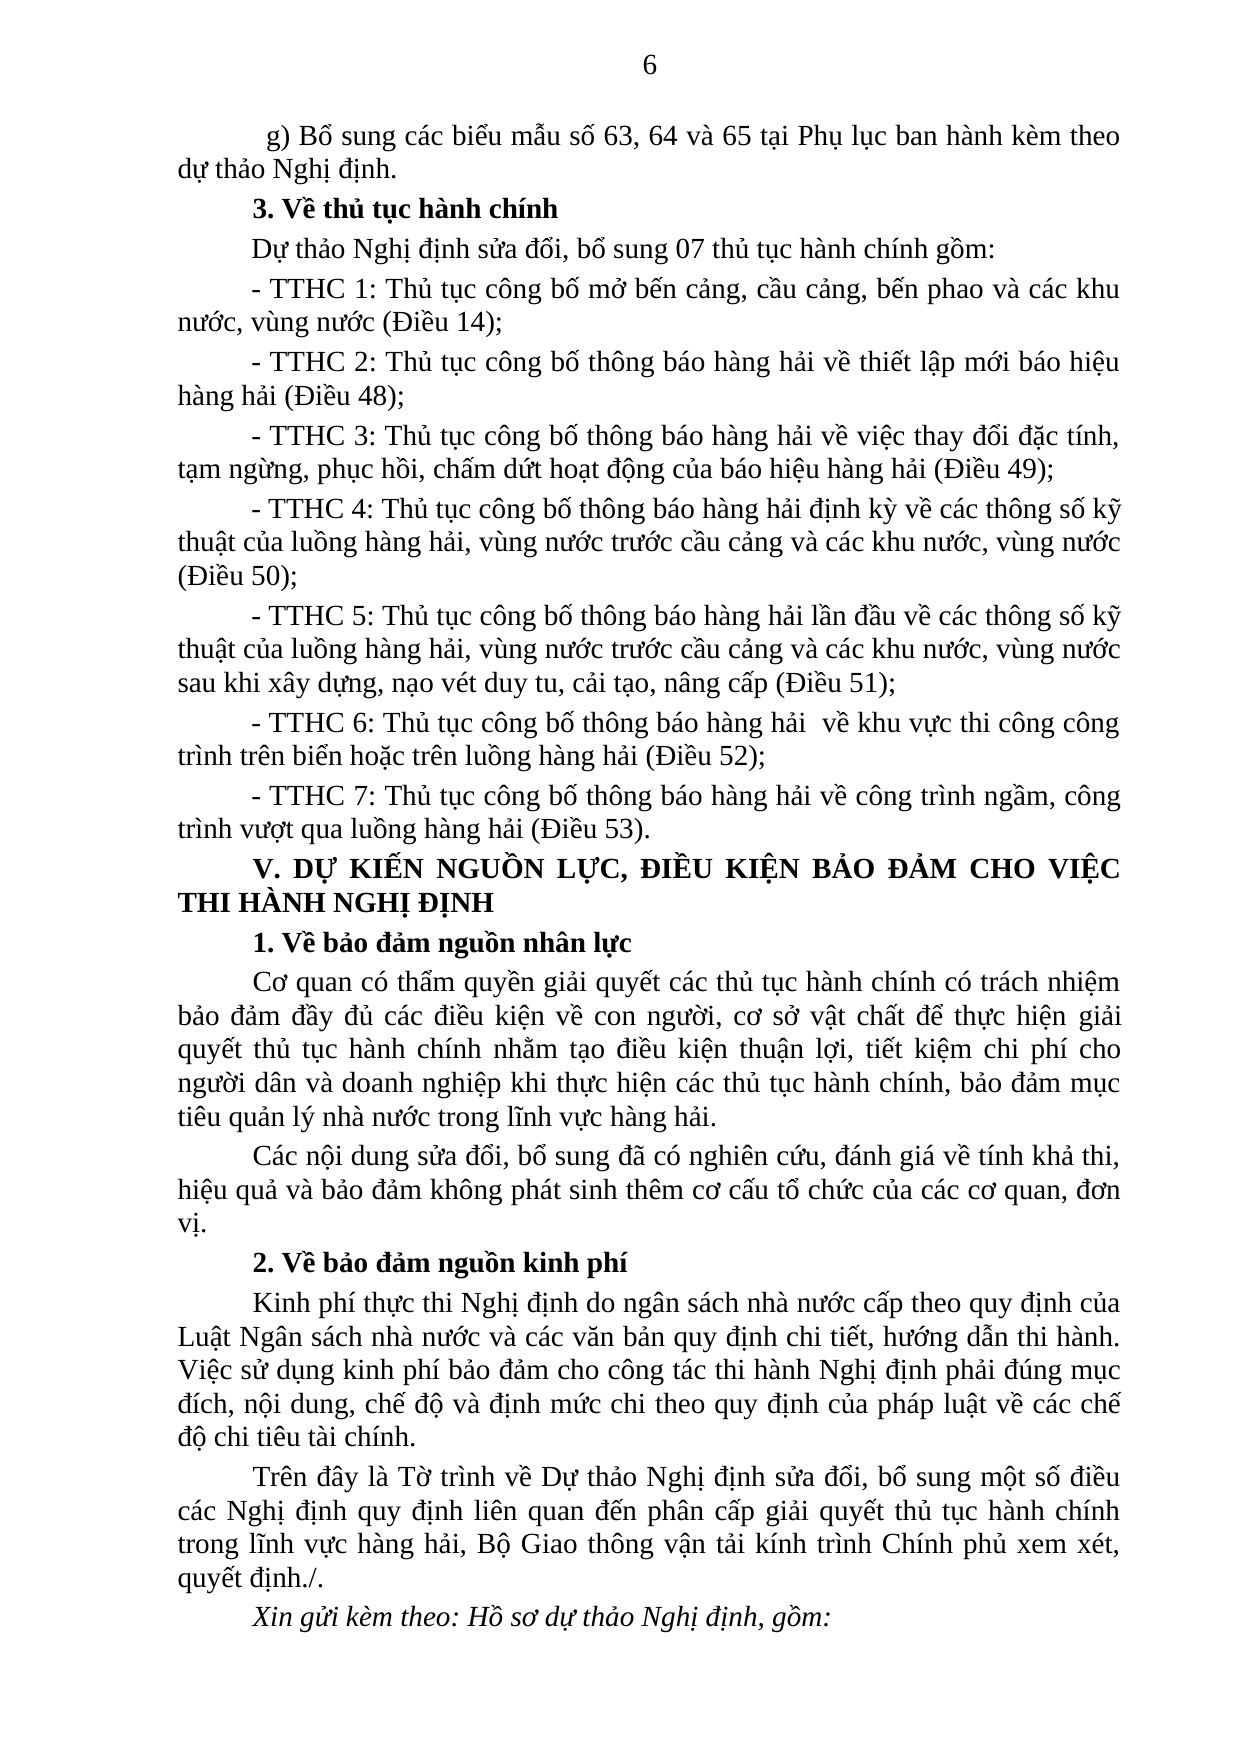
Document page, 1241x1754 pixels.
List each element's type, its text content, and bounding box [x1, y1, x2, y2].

text Kinh phí thực thi Nghị định do ngân sách nhà nước cấp theo quy định của Luật Ngân sách nhà nước và các văn bản quy định chi tiết, hướng dẫn thi hành. Việc sử dụng kinh phí bảo đảm cho công tác thi hành Nghị định phải đúng mục đích, nội dung, chế độ và định mức chi theo quy định của pháp luật về các chế độ chi tiêu tài chính. [177, 1285, 1122, 1453]
text 1. Về bảo đảm nguồn nhân lực [177, 925, 1122, 958]
text Cơ quan có thẩm quyền giải quyết các thủ tục hành chính có trách nhiệm bảo đảm đầy đủ các điều kiện về con người, cơ sở vật chất để thực hiện giải quyết thủ tục hành chính nhằm tạo điều kiện thuận lợi, tiết kiệm chi phí cho người dân và doanh nghiệp khi thực hiện các thủ tục hành chính, bảo đảm mục tiêu quản lý nhà nước trong lĩnh vực hàng hải. [177, 964, 1122, 1132]
text - TTHC 2: Thủ tục công bố thông báo hàng hải về thiết lập mới báo hiệu hàng hải (Điều 48); [177, 344, 1122, 411]
text 2. Về bảo đảm nguồn kinh phí [177, 1245, 1122, 1279]
text - TTHC 7: Thủ tục công bố thông báo hàng hải về công trình ngầm, công trình vượt qua luồng hàng hải (Điều 53). [177, 778, 1122, 845]
text Các nội dung sửa đổi, bổ sung đã có nghiên cứu, đánh giá về tính khả thi, hiệu quả và bảo đảm không phát sinh thêm cơ cấu tổ chức của các cơ quan, đơn vị. [177, 1138, 1122, 1239]
text - TTHC 3: Thủ tục công bố thông báo hàng hải về việc thay đổi đặc tính, tạm ngừng, phục hồi, chấm dứt hoạt động của báo hiệu hàng hải (Điều 49); [177, 418, 1122, 485]
text - TTHC 1: Thủ tục công bố mở bến cảng, cầu cảng, bến phao và các khu nước, vùng nước (Điều 14); [177, 271, 1122, 338]
text - TTHC 6: Thủ tục công bố thông báo hàng hải về khu vực thi công công trình trên biển hoặc trên luồng hàng hải (Điều 52); [177, 705, 1122, 772]
text 3. Về thủ tục hành chính [177, 191, 1122, 225]
text g) Bổ sung các biểu mẫu số 63, 64 và 65 tại Phụ lục ban hành kèm theo dự thảo Nghị định. [177, 118, 1122, 185]
text Dự thảo Nghị định sửa đổi, bổ sung 07 thủ tục hành chính gồm: [177, 231, 1122, 265]
text - TTHC 4: Thủ tục công bố thông báo hàng hải định kỳ về các thông số kỹ thuật của luồng hàng hải, vùng nước trước cầu cảng và các khu nước, vùng nước (Điều 50); [177, 491, 1122, 592]
text - TTHC 5: Thủ tục công bố thông báo hàng hải lần đầu về các thông số kỹ thuật của luồng hàng hải, vùng nước trước cầu cảng và các khu nước, vùng nước sau khi xây dựng, nạo vét duy tu, cải tạo, nâng cấp (Điều 51); [177, 598, 1122, 698]
text Trên đây là Tờ trình về Dự thảo Nghị định sửa đổi, bổ sung một số điều các Nghị định quy định liên quan đến phân cấp giải quyết thủ tục hành chính trong lĩnh vực hàng hải, Bộ Giao thông vận tải kính trình Chính phủ xem xét, quyết định./. [177, 1459, 1122, 1593]
text V. DỰ KIẾN NGUỒN LỰC, ĐIỀU KIỆN BẢO ĐẢM CHO VIỆC THI HÀNH NGHỊ ĐỊNH [177, 851, 1122, 918]
text Xin gửi kèm theo: Hồ sơ dự thảo Nghị định, gồm: [177, 1599, 1122, 1633]
